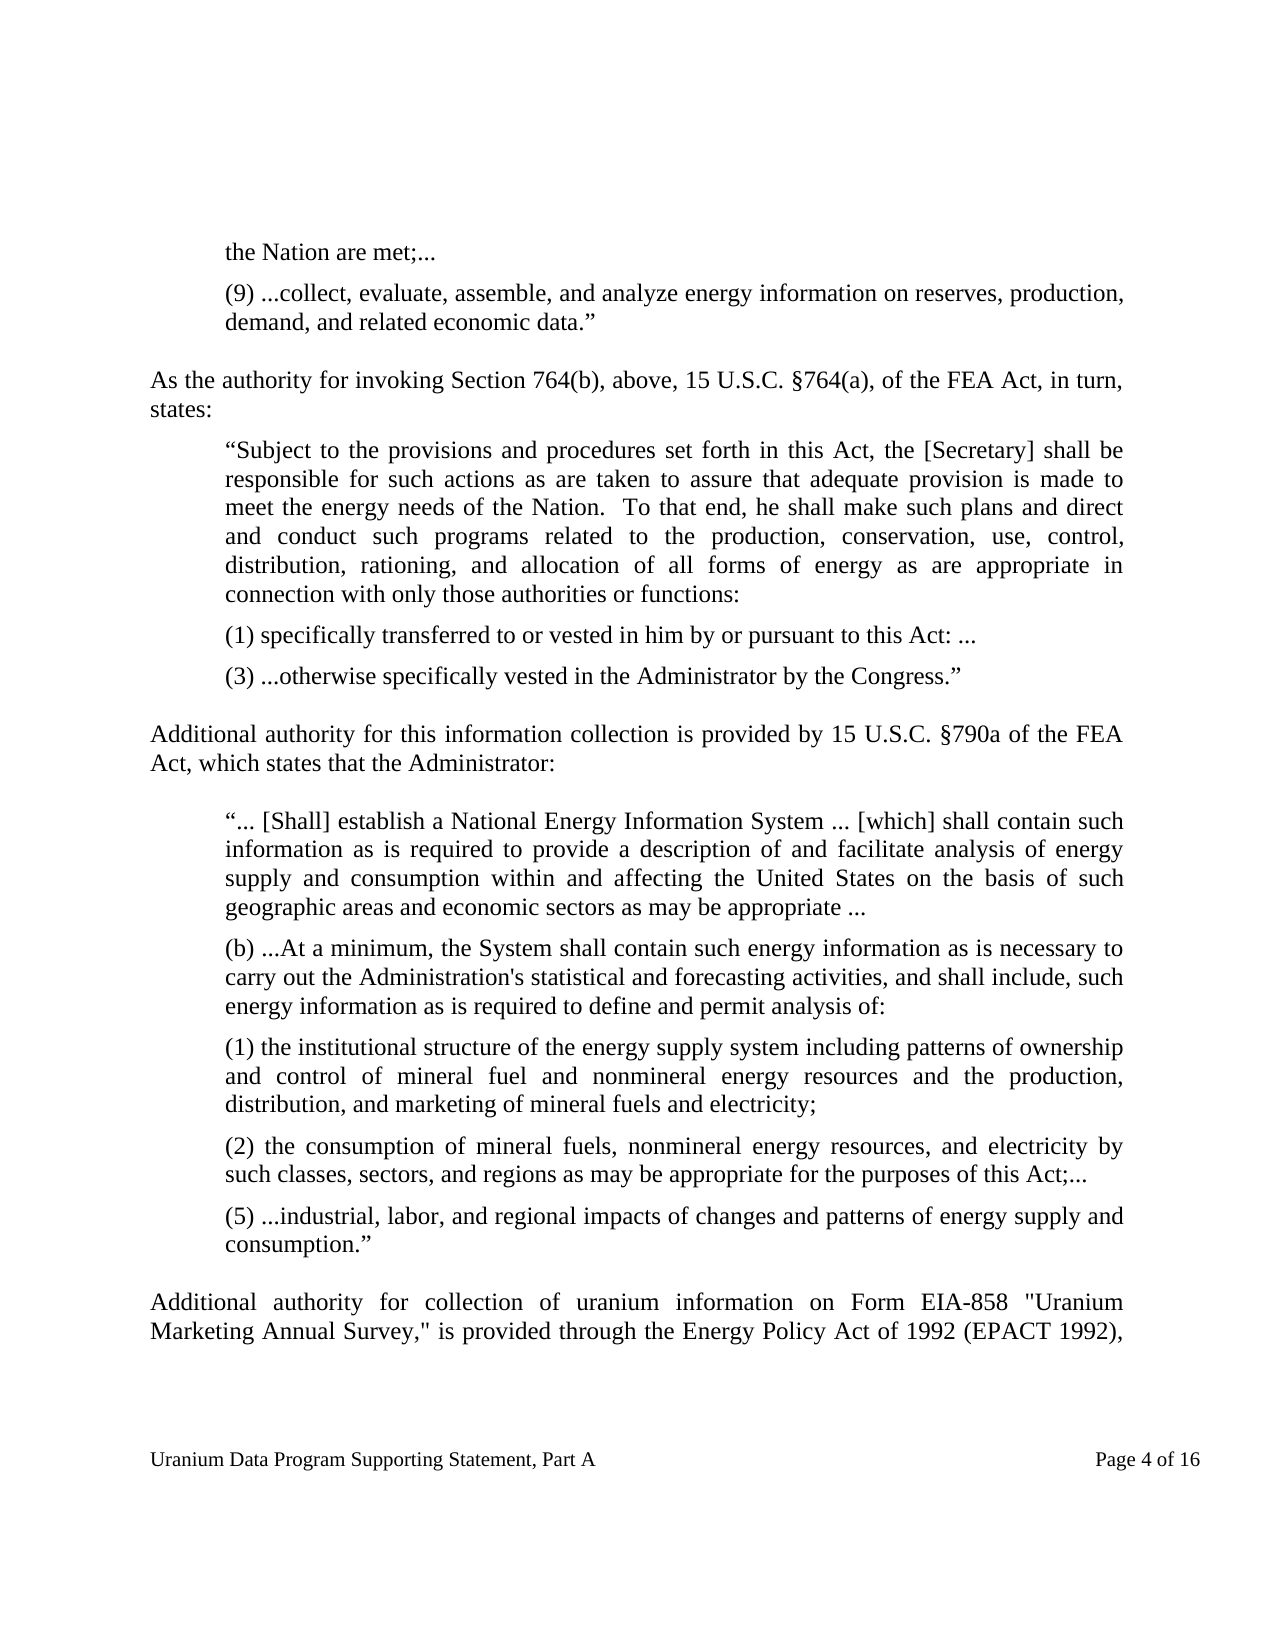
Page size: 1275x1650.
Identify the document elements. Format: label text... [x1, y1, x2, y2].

text (2) the consumption of mineral fuels, nonmineral energy resources, and electricity by such classes, sectors, and regions as may be appropriate for the purposes of this Act;... [225, 1131, 1125, 1188]
text Additional authority for this information collection is provided by 15 U.S.C. §790a of the FEA Act, which states that the Administrator: [150, 719, 1125, 777]
text (3) ...otherwise specifically vested in the Administrator by the Congress.” [225, 661, 1125, 690]
text “Subject to the provisions and procedures set forth in this Act, the [Secretary] shall be responsible for such actions as are taken to assure that adequate provision is made to meet the energy needs of the Nation. To that end, he shall make such plans and direct and conduct such programs related to the production, conservation, use, control, distribution, rationing, and allocation of all forms of energy as are appropriate in connection with only those authorities or functions: [225, 435, 1125, 607]
text As the authority for invoking Section 764(b), above, 15 U.S.C. §764(a), of the FEA Act, in turn, states: [150, 365, 1125, 422]
text (b) ...At a minimum, the System shall contain such energy information as is necessary to carry out the Administration's statistical and forecasting activities, and shall include, such energy information as is required to define and permit analysis of: [225, 933, 1125, 1019]
text (1) specifically transferred to or vested in him by or pursuant to this Act: ... [150, 620, 1125, 649]
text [150, 1287, 1125, 1345]
text “... [Shall] establish a National Energy Information System ... [which] shall contain such information as is required to provide a description of and facilitate analysis of energy supply and consumption within and affecting the United States on the basis of such geographic areas and economic sectors as may be appropriate ... [225, 806, 1125, 921]
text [225, 237, 1125, 266]
text (1) the institutional structure of the energy supply system including patterns of ownership and control of mineral fuel and nonmineral energy resources and the production, distribution, and marketing of mineral fuels and electricity; [225, 1032, 1125, 1118]
text (9) ...collect, evaluate, assemble, and analyze energy information on reserves, production, demand, and related economic data.” [225, 278, 1125, 336]
text (5) ...industrial, labor, and regional impacts of changes and patterns of energy supply and consumption.” [225, 1201, 1125, 1258]
